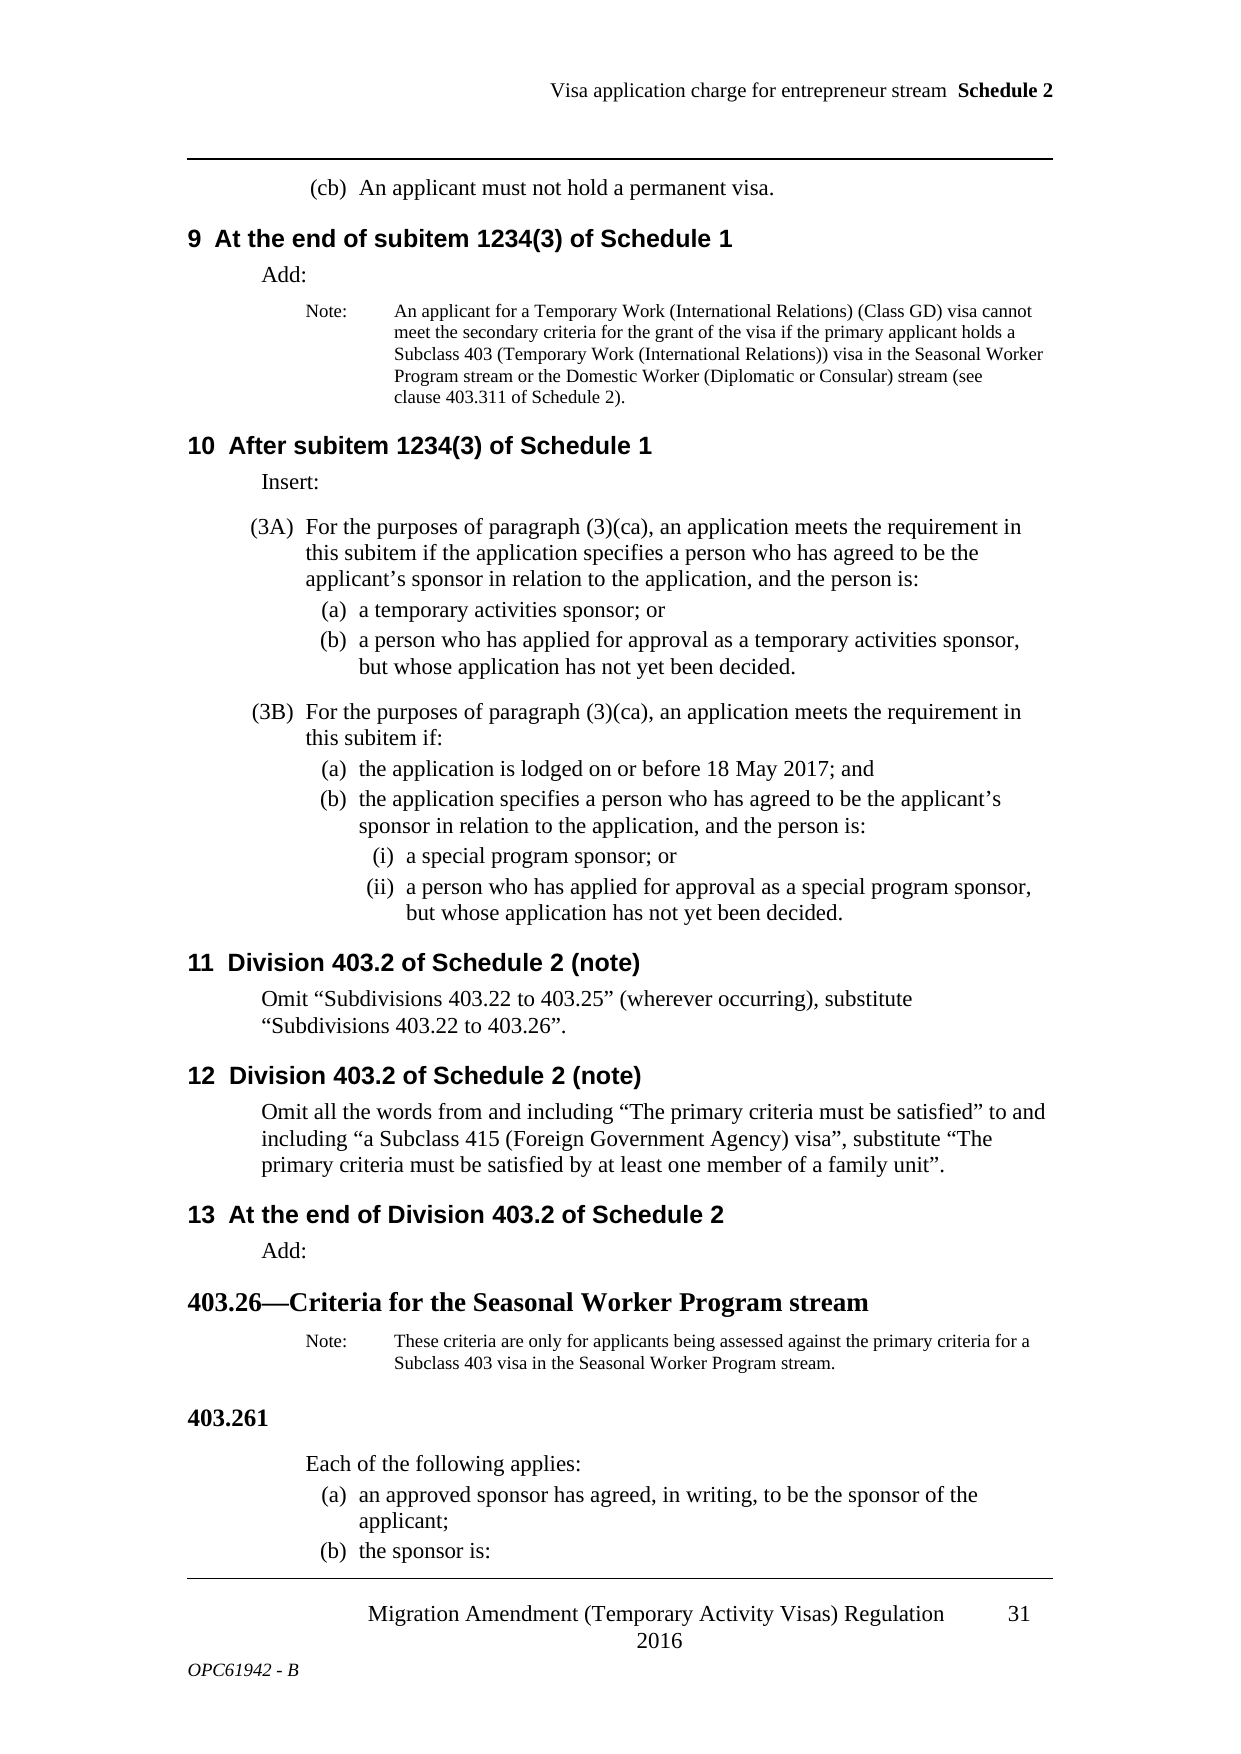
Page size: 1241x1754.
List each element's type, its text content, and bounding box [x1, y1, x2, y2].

text (b) the application specifies a person who has agreed to be the applicant’s sponsor in relation to the application, and the person is: [187, 785, 1053, 838]
text 13 At the end of Division 403.2 of Schedule 2 [187, 1200, 1053, 1229]
text Omit “Subdivisions 403.22 to 403.25” (wherever occurring), substitute “Subdivisions 403.22 to 403.26”. [261, 986, 1053, 1038]
text (ii) a person who has applied for approval as a special program sponsor, but whose application has not yet been decided. [187, 873, 1053, 926]
text (3A) For the purposes of paragraph (3)(ca), an application meets the requirement in this subitem if the application specifies a person who has agreed to be the applicant’s sponsor in relation to the application, and the person is: [187, 513, 1053, 592]
text (a) an approved sponsor has agreed, in writing, to be the sponsor of the applicant; [187, 1481, 1053, 1533]
text Note: These criteria are only for applicants being assessed against the primary criteria for a Subclass 403 visa in the Seasonal Worker Program stream. [305, 1330, 1053, 1373]
text (b) a person who has applied for approval as a temporary activities sponsor, but whose application has not yet been decided. [187, 627, 1053, 679]
text Add: [261, 1237, 1053, 1264]
text Note: An applicant for a Temporary Work (International Relations) (Class GD) visa cannot meet the secondary criteria for the grant of the visa if the primary applicant holds a Subclass 403 (Temporary Work (International Relations)) visa in the Seasonal Worker Program stream or the Domestic Worker (Diplomatic or Consular) stream (see clause 403.311 of Schedule 2). [305, 300, 1053, 408]
text 9 At the end of subitem 1234(3) of Schedule 1 [187, 224, 1053, 252]
text 10 After subitem 1234(3) of Schedule 1 [187, 431, 1053, 459]
text (b) the sponsor is: [187, 1538, 1053, 1564]
text (cb) An applicant must not hold a permanent visa. [187, 174, 1053, 201]
text 403.26—Criteria for the Seasonal Worker Program stream [187, 1287, 1053, 1318]
text Insert: [261, 468, 1053, 494]
text (a) a temporary activities sponsor; or [187, 596, 1053, 622]
text (a) the application is lodged on or before 18 May 2017; and [187, 755, 1053, 781]
text 11 Division 403.2 of Schedule 2 (note) [187, 948, 1053, 977]
text 12 Division 403.2 of Schedule 2 (note) [187, 1061, 1053, 1090]
text Omit all the words from and including “The primary criteria must be satisfied” to and including “a Subclass 415 (Foreign Government Agency) visa”, substitute “The primary criteria must be satisfied by at least one member of a family unit”. [261, 1098, 1053, 1177]
text (3B) For the purposes of paragraph (3)(ca), an application meets the requirement in this subitem if: [187, 698, 1053, 751]
text (i) a special program sponsor; or [187, 842, 1053, 869]
text Add: [261, 261, 1053, 287]
text Each of the following applies: [187, 1450, 1053, 1477]
text 403.261 [187, 1403, 1053, 1431]
